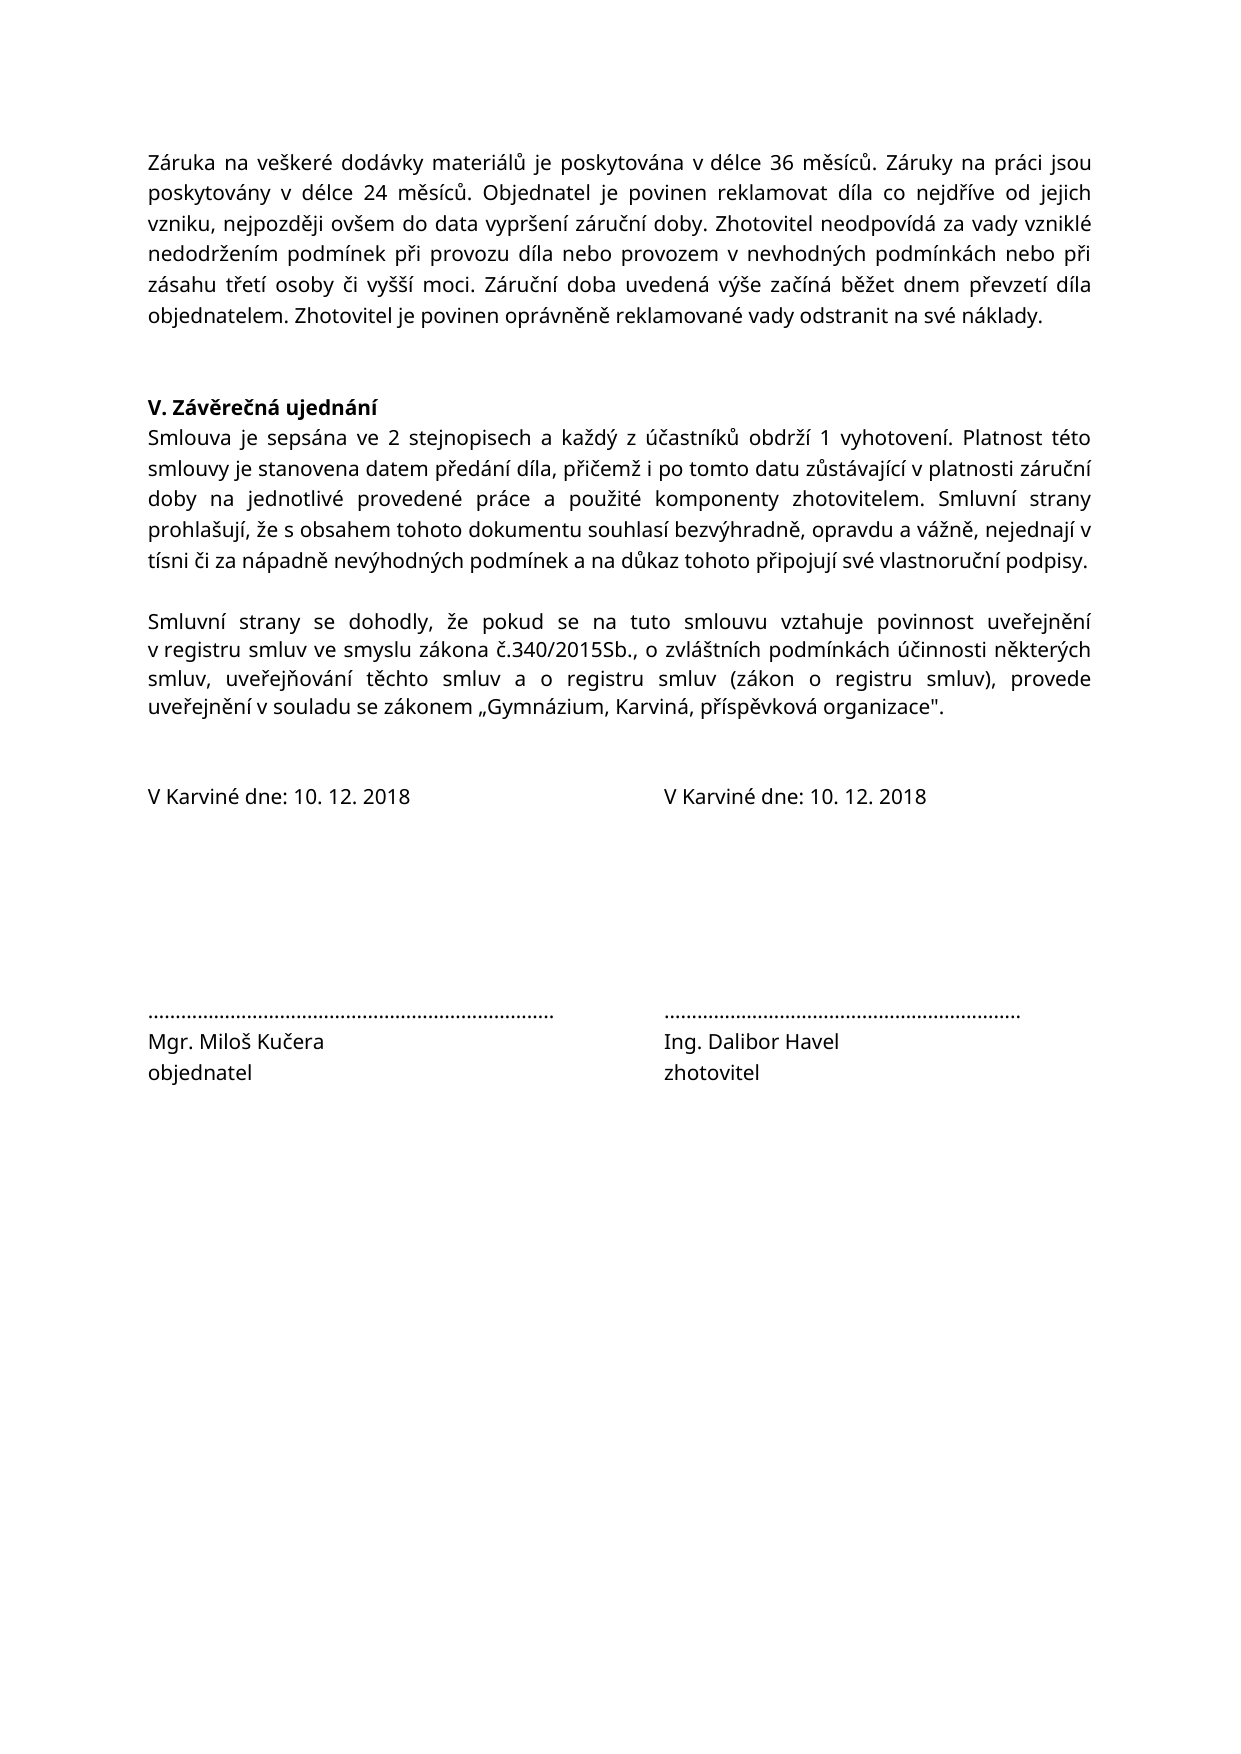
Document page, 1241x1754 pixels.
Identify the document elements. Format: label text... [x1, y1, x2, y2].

text Mgr. Miloš Kučera Ing. Dalibor Havel [148, 1027, 1093, 1055]
text ……………………………………………………………….. ……………………………………………………….. [148, 996, 1093, 1025]
text Smluvní strany se dohodly, že pokud se na tuto smlouvu vztahuje povinnost uveřejnění v registru smluv ve smyslu zákona č.340/2015Sb., o zvláštních podmínkách účinnosti některých smluv, uveřejňování těchto smluv a o registru smluv (zákon o registru smluv), provede uveřejnění v souladu se zákonem „Gymnázium, Karviná, příspěvková organizace". [148, 607, 1093, 721]
text V. Závěrečná ujednání [148, 393, 1093, 421]
text objednatel zhotovitel [148, 1058, 1093, 1086]
text V Karviné dne: 10. 12. 2018 V Karviné dne: 10. 12. 2018 [148, 782, 1093, 810]
text Smlouva je sepsána ve 2 stejnopisech a každý z účastníků obdrží 1 vyhotovení. Platnost této smlouvy je stanovena datem předání díla, přičemž i po tomto datu zůstávající v platnosti záruční doby na jednotlivé provedené práce a použité komponenty zhotovitelem. Smluvní strany prohlašují, že s obsahem tohoto dokumentu souhlasí bezvýhradně, opravdu a vážně, nejednají v tísni či za nápadně nevýhodných podmínek a na důkaz tohoto připojují své vlastnoruční podpisy. [148, 423, 1093, 574]
text Záruka na veškeré dodávky materiálů je poskytována v délce 36 měsíců. Záruky na práci jsou poskytovány v délce 24 měsíců. Objednatel je povinen reklamovat díla co nejdříve od jejich vzniku, nejpozději ovšem do data vypršení záruční doby. Zhotovitel neodpovídá za vady vzniklé nedodržením podmínek při provozu díla nebo provozem v nevhodných podmínkách nebo při zásahu třetí osoby či vyšší moci. Záruční doba uvedená výše začíná běžet dnem převzetí díla objednatelem. Zhotovitel je povinen oprávněně reklamované vady odstranit na své náklady. [148, 148, 1093, 329]
